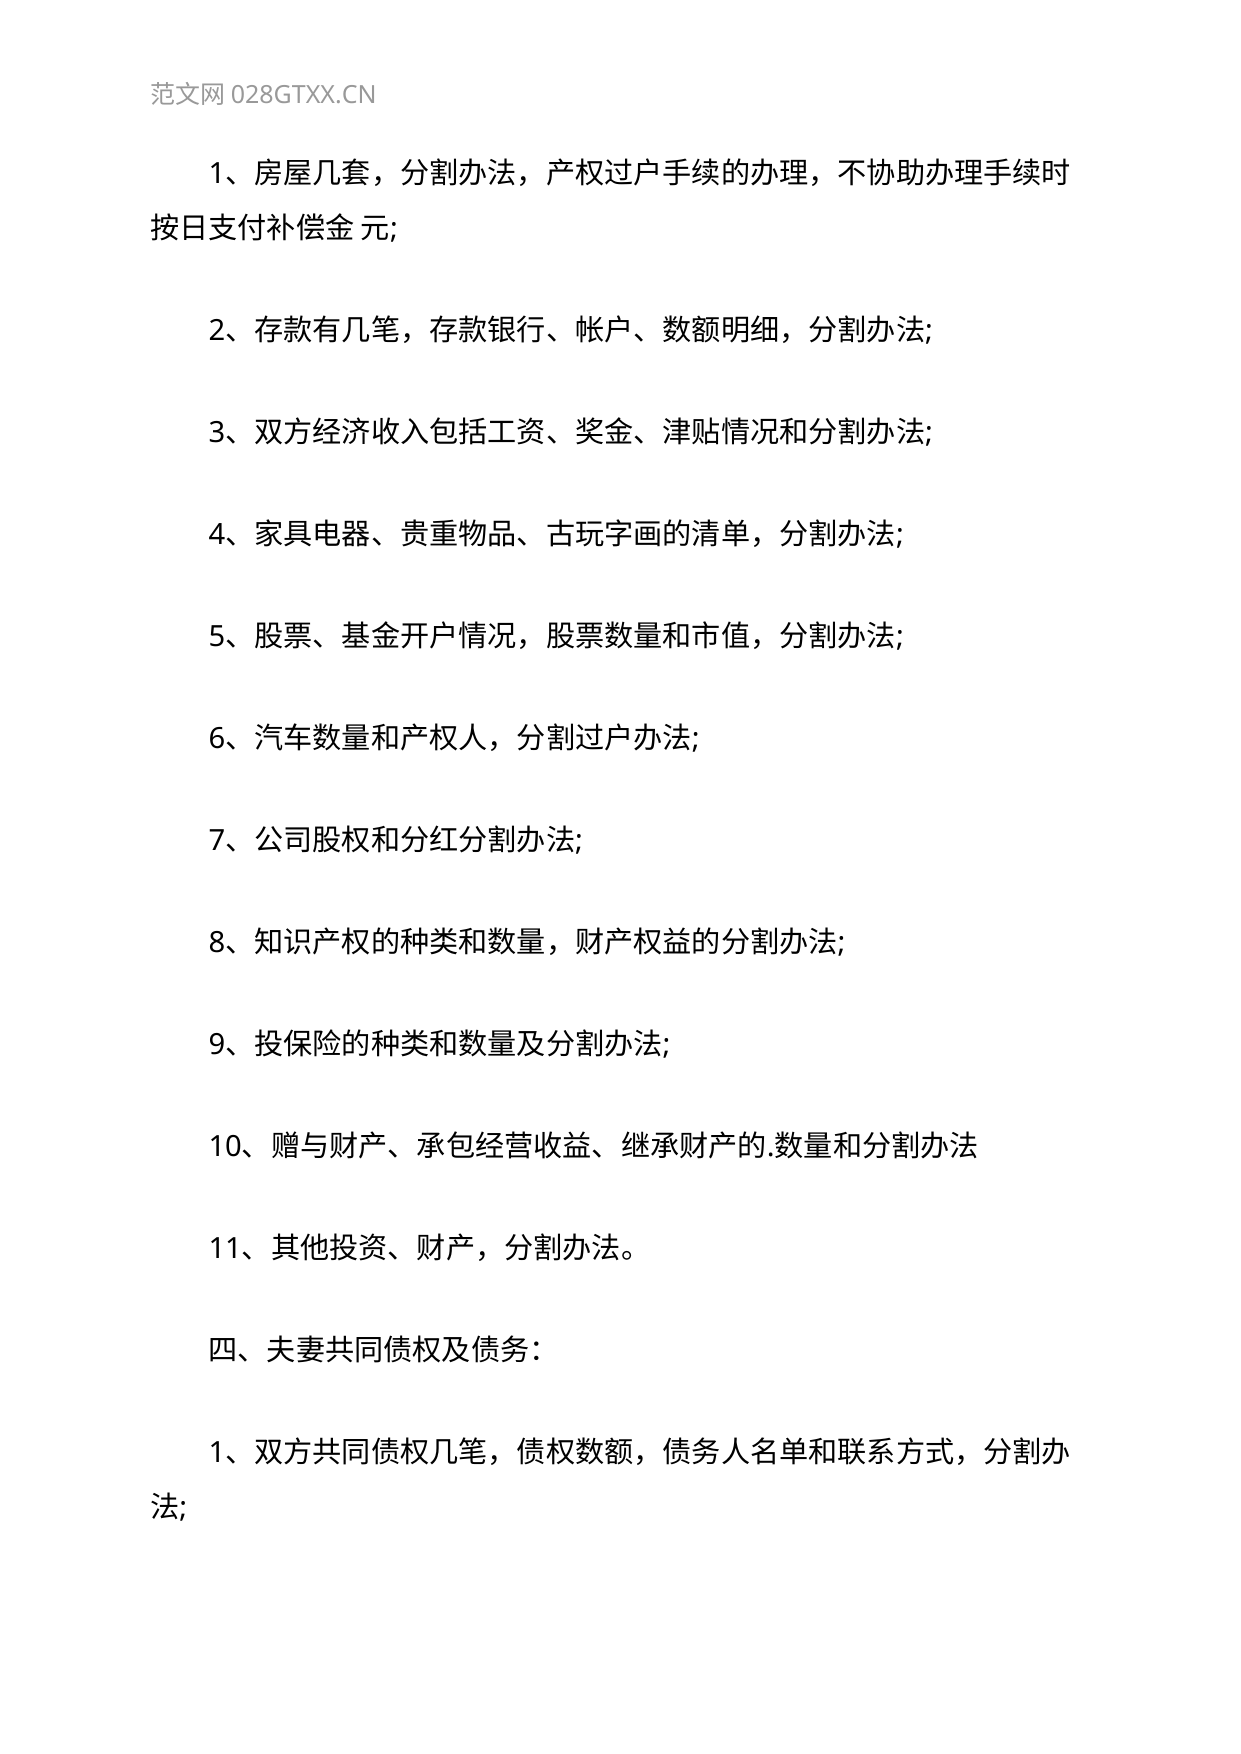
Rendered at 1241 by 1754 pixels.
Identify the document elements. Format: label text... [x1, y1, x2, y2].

text 7、公司股权和分红分割办法; [150, 817, 1090, 859]
text 1、房屋几套，分割办法，产权过户手续的办理，不协助办理手续时按日支付补偿金 元; [150, 150, 1090, 247]
text 5、股票、基金开户情况，股票数量和市值，分割办法; [150, 613, 1090, 655]
text 6、汽车数量和产权人，分割过户办法; [150, 715, 1090, 757]
text 10、赠与财产、承包经营收益、继承财产的.数量和分割办法 [150, 1123, 1090, 1165]
text 3、双方经济收入包括工资、奖金、津贴情况和分割办法; [150, 409, 1090, 451]
text 四、夫妻共同债权及债务： [150, 1327, 1090, 1369]
text 2、存款有几笔，存款银行、帐户、数额明细，分割办法; [150, 307, 1090, 349]
text 4、家具电器、贵重物品、古玩字画的清单，分割办法; [150, 511, 1090, 553]
text 8、知识产权的种类和数量，财产权益的分割办法; [150, 919, 1090, 961]
text 11、其他投资、财产，分割办法。 [150, 1225, 1090, 1267]
text 1、双方共同债权几笔，债权数额，债务人名单和联系方式，分割办法; [150, 1428, 1090, 1526]
text 9、投保险的种类和数量及分割办法; [150, 1021, 1090, 1063]
